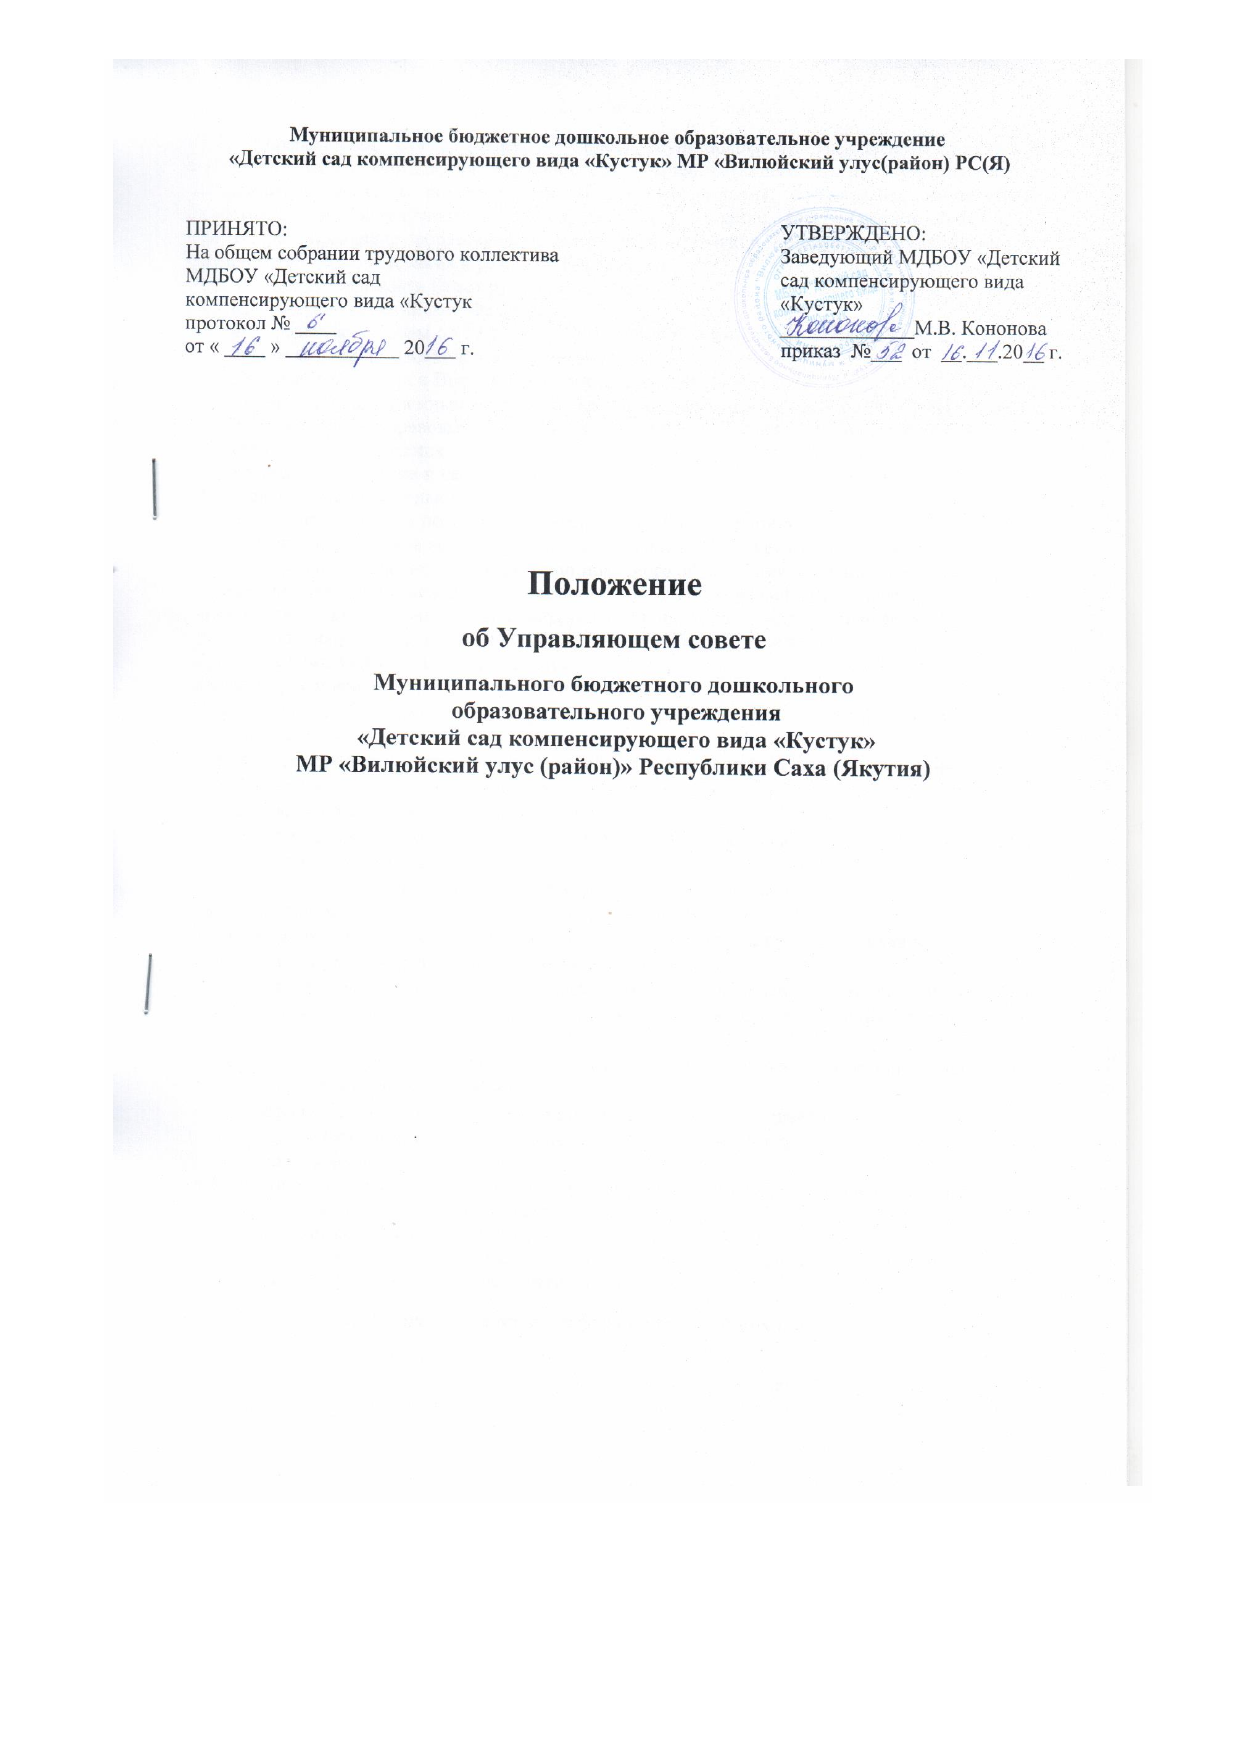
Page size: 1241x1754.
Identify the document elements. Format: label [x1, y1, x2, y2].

picture [103, 59, 1152, 1503]
